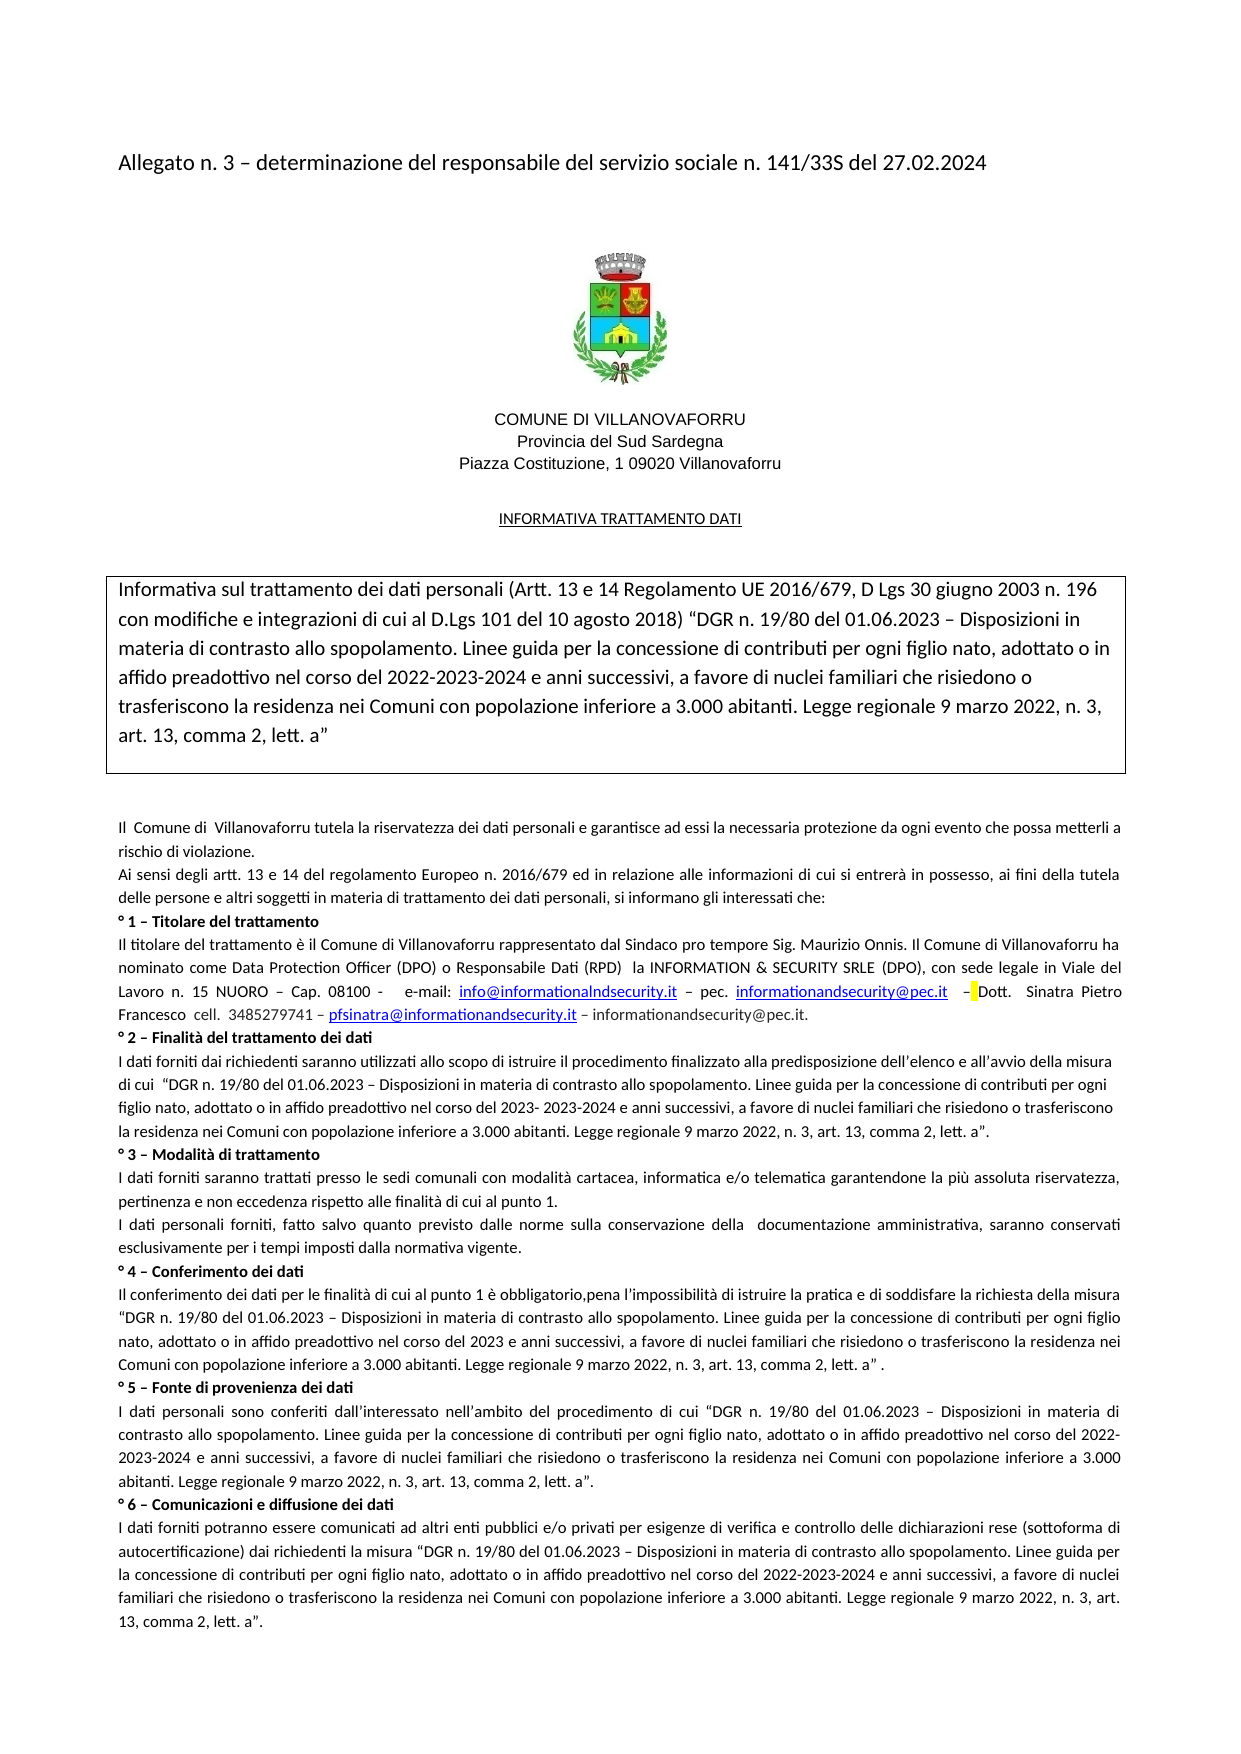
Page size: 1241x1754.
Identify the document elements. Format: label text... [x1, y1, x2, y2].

text I dati forniti saranno trattati presso le sedi comunali con modalità cartacea, informatica e/o telematica garantendone la più assoluta riservatezza, pertinenza e non eccedenza rispetto alle finalità di cui al punto 1. [118, 1168, 1122, 1211]
text I dati forniti dai richiedenti saranno utilizzati allo scopo di istruire il procedimento finalizzato alla predisposizione dell’elenco e all’avvio della misura di cui “DGR n. 19/80 del 01.06.2023 – Disposizioni in materia di contrasto allo spopolamento. Linee guida per la concessione di contributi per ogni figlio nato, adottato o in affido preadottivo nel corso del 2023- 2023-2024 e anni successivi, a favore di nuclei familiari che risiedono o trasferiscono la residenza nei Comuni con popolazione inferiore a 3.000 abitanti. Legge regionale 9 marzo 2022, n. 3, art. 13, comma 2, lett. a”. [118, 1051, 1122, 1141]
text Piazza Costituzione, 1 09020 Villanovaforru [118, 454, 1122, 473]
text ° 1 – Titolare del trattamento [118, 911, 1122, 931]
text COMUNE DI VILLANOVAFORRU [118, 410, 1122, 429]
text I dati personali forniti, fatto salvo quanto previsto dalle norme sulla conservazione della documentazione amministrativa, saranno conservati esclusivamente per i tempi imposti dalla normativa vigente. [118, 1214, 1122, 1258]
text Il conferimento dei dati per le finalità di cui al punto 1 è obbligatorio,pena l’impossibilità di istruire la pratica e di soddisfare la richiesta della misura “DGR n. 19/80 del 01.06.2023 – Disposizioni in materia di contrasto allo spopolamento. Linee guida per la concessione di contributi per ogni figlio nato, adottato o in affido preadottivo nel corso del 2023 e anni successivi, a favore di nuclei familiari che risiedono o trasferiscono la residenza nei Comuni con popolazione inferiore a 3.000 abitanti. Legge regionale 9 marzo 2022, n. 3, art. 13, comma 2, lett. a” . [118, 1284, 1122, 1375]
text Provincia del Sud Sardegna [118, 432, 1122, 451]
table_header Informativa sul trattamento dei dati personali (Artt. 13 e 14 Regolamento UE 2016/679, D Lgs 30 giugno 2003 n. 196 con modifiche e integrazioni di cui al D.Lgs 101 del 10 agosto 2018) “DGR n. 19/80 del 01.06.2023 – Disposizioni in materia di contrasto allo spopolamento. Linee guida per la concessione di contributi per ogni figlio nato, adottato o in affido preadottivo nel corso del 2022-2023-2024 e anni successivi, a favore di nuclei familiari che risiedono o trasferiscono la residenza nei Comuni con popolazione inferiore a 3.000 abitanti. Legge regionale 9 marzo 2022, n. 3, art. 13, comma 2, lett. a” [107, 577, 1125, 772]
text INFORMATIVA TRATTAMENTO DATI [118, 508, 1122, 528]
text ° 4 – Conferimento dei dati [118, 1261, 1122, 1281]
picture [573, 253, 667, 385]
text I dati personali sono conferiti dall’interessato nell’ambito del procedimento di cui “DGR n. 19/80 del 01.06.2023 – Disposizioni in materia di contrasto allo spopolamento. Linee guida per la concessione di contributi per ogni figlio nato, adottato o in affido preadottivo nel corso del 2022-2023-2024 e anni successivi, a favore di nuclei familiari che risiedono o trasferiscono la residenza nei Comuni con popolazione inferiore a 3.000 abitanti. Legge regionale 9 marzo 2022, n. 3, art. 13, comma 2, lett. a”. [118, 1401, 1122, 1491]
text I dati forniti potranno essere comunicati ad altri enti pubblici e/o privati per esigenze di verifica e controllo delle dichiarazioni rese (sottoforma di autocertificazione) dai richiedenti la misura “DGR n. 19/80 del 01.06.2023 – Disposizioni in materia di contrasto allo spopolamento. Linee guida per la concessione di contributi per ogni figlio nato, adottato o in affido preadottivo nel corso del 2022-2023-2024 e anni successivi, a favore di nuclei familiari che risiedono o trasferiscono la residenza nei Comuni con popolazione inferiore a 3.000 abitanti. Legge regionale 9 marzo 2022, n. 3, art. 13, comma 2, lett. a”. [118, 1518, 1122, 1631]
text ° 5 – Fonte di provenienza dei dati [118, 1378, 1122, 1398]
text Il titolare del trattamento è il Comune di Villanovaforru rappresentato dal Sindaco pro tempore Sig. Maurizio Onnis. Il Comune di Villanovaforru ha nominato come Data Protection Officer (DPO) o Responsabile Dati (RPD) la INFORMATION & SECURITY SRLE (DPO), con sede legale in Viale del Lavoro n. 15 NUORO – Cap. 08100 - e-mail: info@informationalndsecurity.it – pec. informationandsecurity@pec.it – Dott. Sinatra Pietro Francesco cell. 3485279741 – pfsinatra@informationandsecurity.it – informationandsecurity@pec.it. [118, 934, 1122, 1025]
text Ai sensi degli artt. 13 e 14 del regolamento Europeo n. 2016/679 ed in relazione alle informazioni di cui si entrerà in possesso, ai fini della tutela delle persone e altri soggetti in materia di trattamento dei dati personali, si informano gli interessati che: [118, 864, 1122, 908]
text Il Comune di Villanovaforru tutela la riservatezza dei dati personali e garantisce ad essi la necessaria protezione da ogni evento che possa metterli a rischio di violazione. [118, 818, 1122, 861]
text ° 3 – Modalità di trattamento [118, 1144, 1122, 1165]
text ° 6 – Comunicazioni e diffusione dei dati [118, 1494, 1122, 1515]
text Allegato n. 3 – determinazione del responsabile del servizio sociale n. 141/33S del 27.02.2024 [118, 148, 1122, 176]
text ° 2 – Finalità del trattamento dei dati [118, 1028, 1122, 1048]
